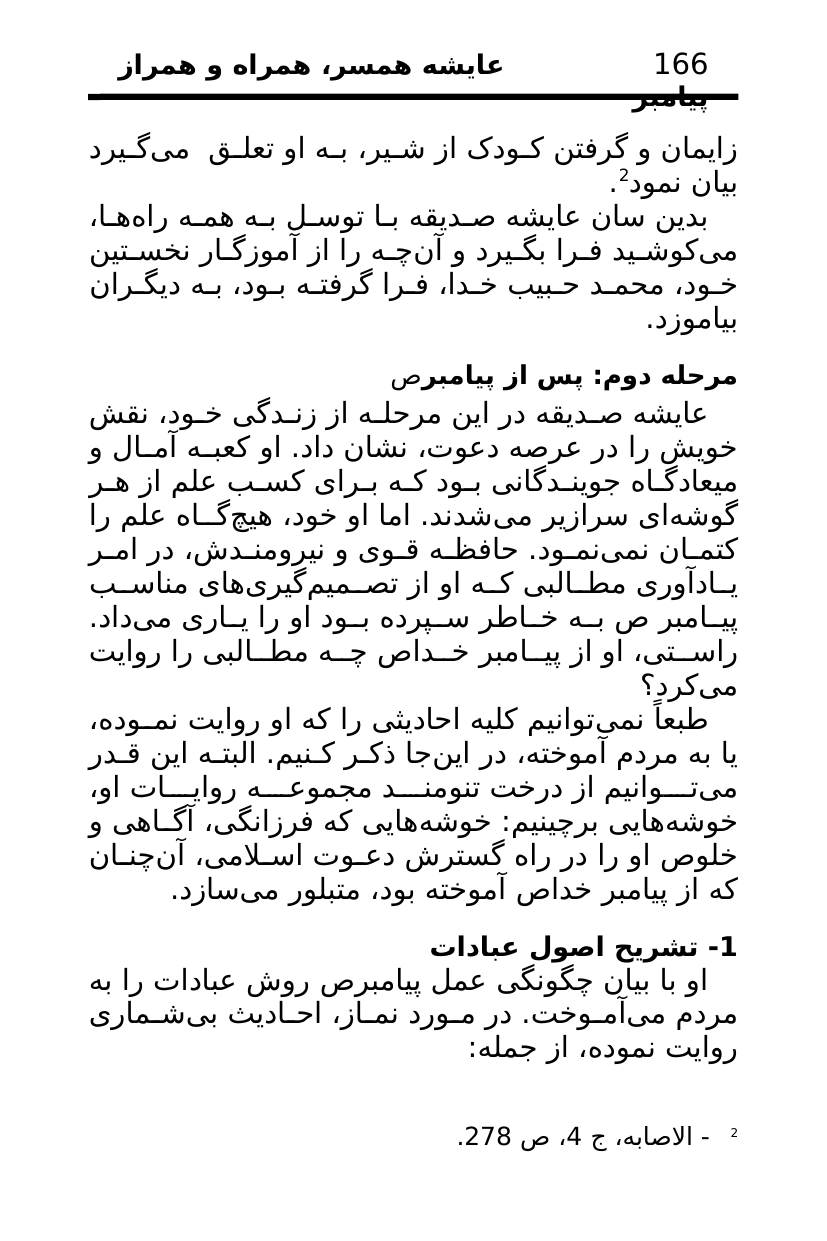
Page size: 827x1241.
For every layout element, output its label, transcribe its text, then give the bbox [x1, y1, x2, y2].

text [89, 132, 738, 199]
text مرحله دوم: پس از پیامبرص [89, 360, 738, 391]
text 1- تشریح اصول عبادات [89, 931, 738, 963]
text او با بیان چگونگی عمل پیامبرص روش عبادات را به مردم می‌آموخت. در مورد نماز، احادیث بی‌شماری روایت نموده، از جمله: [89, 963, 738, 1065]
text طبعاً نمی‌توانیم کلیه احادیثی را که او روایت نموده، یا به مردم آموخته، در این‌جا ذکر کنیم. البته این قدر می‌توانیم از درخت تنومند مجموعه روایات او، خوشه‌هایی برچینیم: خوشه‌هایی که فرزانگی، آگاهی و خلوص او را در راه گسترش دعوت اسلامی، آن‌چنان که از پیامبر خداص آموخته بود، متبلور می‌سازد. [89, 702, 738, 906]
text عایشه صدیقه در این مرحله از زندگی خود، نقش خویش را در عرصه دعوت، نشان داد. او کعبه آمال و میعادگاه جویندگانی بود که برای کسب علم از هر گوشه‌ای سرازیر می‌شدند. اما او خود، هیچ‌گاه علم را کتمان نمی‌نمود. حافظه قوی و نیرومندش، در امر یادآوری مطالبی که او از تصمیم‌گیری‌های مناسب پیامبر ص به خاطر سپرده بود او را یاری می‌داد. راستی، او از پیامبر خداص چه مطالبی را روایت می‌کرد؟ [89, 397, 738, 702]
text بدین سان عایشه صدیقه با توسل به همه راه‌ها، می‌کوشید فرا بگیرد و آن‌چه را از آموزگار نخستین خود، محمد حبیب خدا، فرا گرفته بود، به دیگران بیاموزد. [89, 199, 738, 335]
